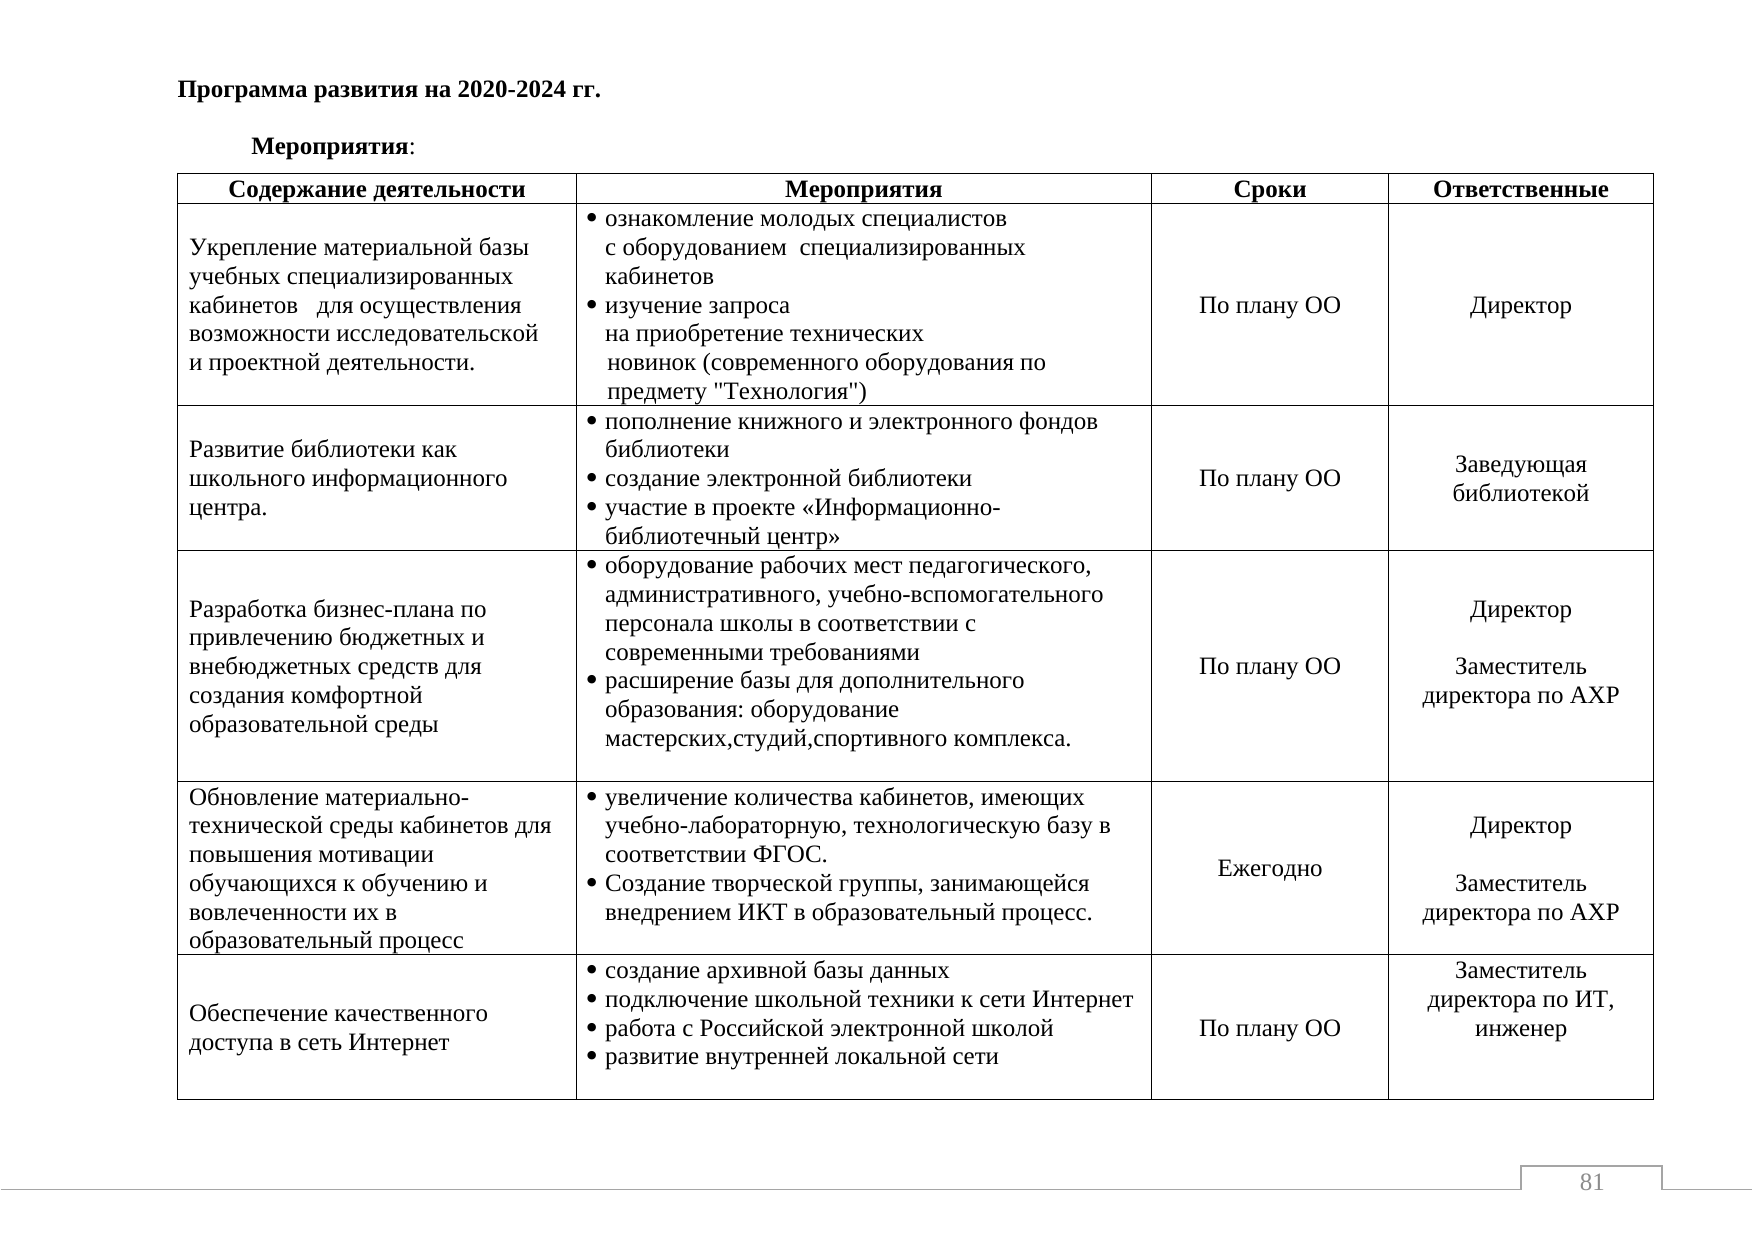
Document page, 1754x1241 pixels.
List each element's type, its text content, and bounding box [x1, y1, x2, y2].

table_header Мероприятия [577, 174, 1151, 202]
table_cell Ежегодно [1152, 782, 1388, 954]
table_cell Заместитель директора по ИТ, инженер [1389, 955, 1653, 1099]
table_cell По плану ОО [1152, 955, 1388, 1099]
table_cell ознакомление молодых специалистов с оборудованием специализированных кабинетов изучение запроса на приобретение технических новинок (современного оборудования по предмету "Технология") [577, 204, 1151, 405]
table_cell Заведующая библиотекой [1389, 406, 1653, 549]
table_cell Обновление материально-технической среды кабинетов для повышения мотивации обучающихся к обучению и вовлеченности их в образовательный процесс [178, 782, 576, 954]
table_header Содержание деятельности [178, 174, 576, 202]
table_cell Директор Заместитель директора по АХР [1389, 782, 1653, 954]
table_cell Развитие библиотеки как школьного информационного центра. [178, 406, 576, 549]
table_header Ответственные [1389, 174, 1653, 202]
table_cell увеличение количества кабинетов, имеющих учебно-лабораторную, технологическую базу в соответствии ФГОС. Создание творческой группы, занимающейся внедрением ИКТ в образовательный процесс. [577, 782, 1151, 954]
text Мероприятия: [177, 131, 1665, 160]
table_cell Обеспечение качественного доступа в сеть Интернет [178, 955, 576, 1099]
table_cell Укрепление материальной базы учебных специализированных кабинетов для осуществления возможности исследовательской и проектной деятельности. [178, 204, 576, 405]
table_cell пополнение книжного и электронного фондов библиотеки создание электронной библиотеки участие в проекте «Информационно-библиотечный центр» [577, 406, 1151, 549]
table_cell По плану ОО [1152, 551, 1388, 781]
table_cell По плану ОО [1152, 406, 1388, 549]
table_cell Разработка бизнес-плана по привлечению бюджетных и внебюджетных средств для создания комфортной образовательной среды [178, 551, 576, 781]
table_cell Директор [1389, 204, 1653, 405]
table_cell По плану ОО [1152, 204, 1388, 405]
table_cell создание архивной базы данных подключение школьной техники к сети Интернет работа с Российской электронной школой развитие внутренней локальной сети [577, 955, 1151, 1099]
table_header Сроки [1152, 174, 1388, 202]
table_cell оборудование рабочих мест педагогического, административного, учебно-вспомогательного персонала школы в соответствии с современными требованиями расширение базы для дополнительного образования: оборудование мастерских,студий,спортивного комплекса. [577, 551, 1151, 781]
table_cell Директор Заместитель директора по АХР [1389, 551, 1653, 781]
